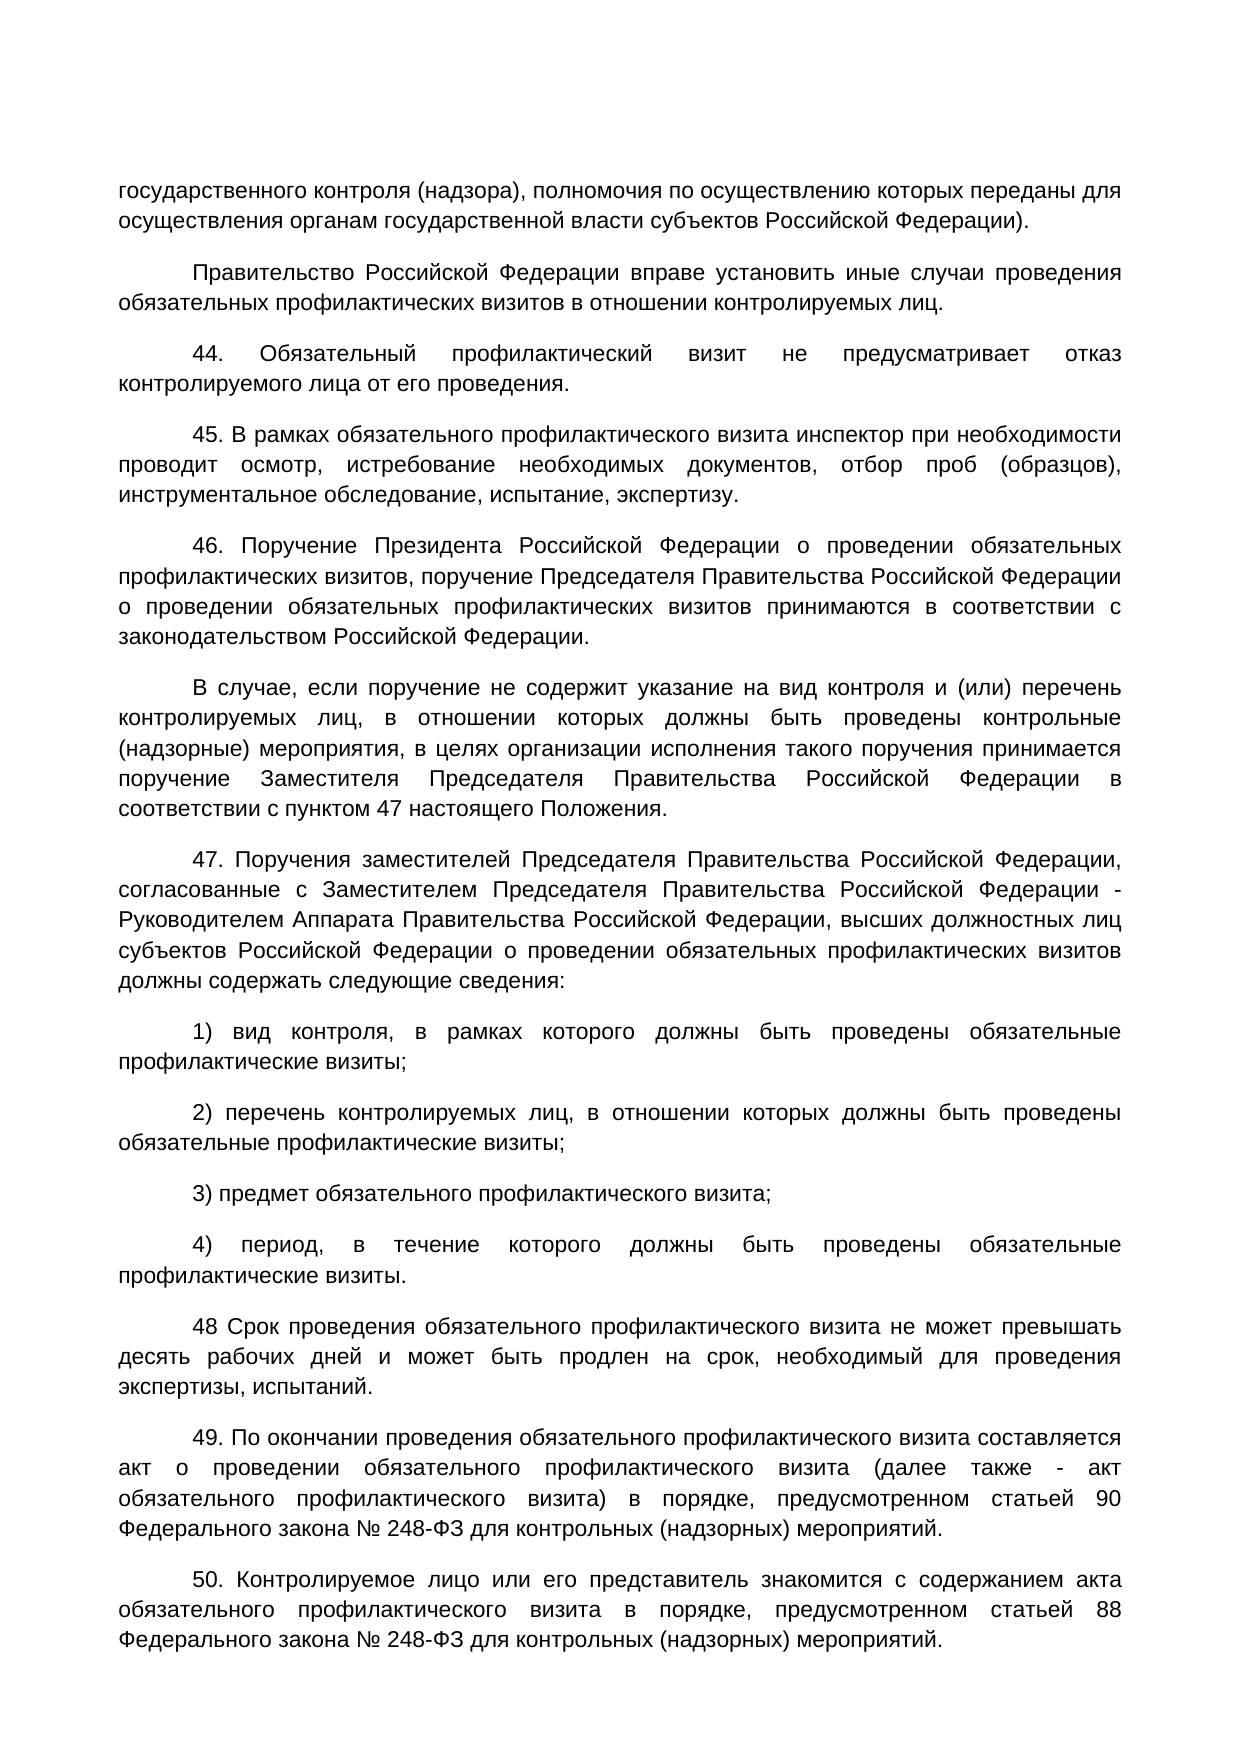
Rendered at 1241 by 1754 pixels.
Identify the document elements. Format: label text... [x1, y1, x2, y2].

text 49. По окончании проведения обязательного профилактического визита составляется акт о проведении обязательного профилактического визита (далее также - акт обязательного профилактического визита) в порядке, предусмотренном статьей 90 Федерального закона № 248-ФЗ для контрольных (надзорных) мероприятий. [118, 1424, 1122, 1541]
text 2) перечень контролируемых лиц, в отношении которых должны быть проведены обязательные профилактические визиты; [118, 1099, 1122, 1156]
text В случае, если поручение не содержит указание на вид контроля и (или) перечень контролируемых лиц, в отношении которых должны быть проведены контрольные (надзорные) мероприятия, в целях организации исполнения такого поручения принимается поручение Заместителя Председателя Правительства Российской Федерации в соответствии с пунктом 47 настоящего Положения. [118, 674, 1122, 821]
text 3) предмет обязательного профилактического визита; [118, 1180, 1122, 1207]
text 48 Срок проведения обязательного профилактического визита не может превышать десять рабочих дней и может быть продлен на срок, необходимый для проведения экспертизы, испытаний. [118, 1313, 1122, 1399]
text Правительство Российской Федерации вправе установить иные случаи проведения обязательных профилактических визитов в отношении контролируемых лиц. [118, 258, 1122, 315]
text 1) вид контроля, в рамках которого должны быть проведены обязательные профилактические визиты; [118, 1018, 1122, 1074]
text 44. Обязательный профилактический визит не предусматривает отказ контролируемого лица от его проведения. [118, 340, 1122, 396]
text 50. Контролируемое лицо или его представитель знакомится с содержанием акта обязательного профилактического визита в порядке, предусмотренном статьей 88 Федерального закона № 248-ФЗ для контрольных (надзорных) мероприятий. [118, 1566, 1122, 1652]
text 46. Поручение Президента Российской Федерации о проведении обязательных профилактических визитов, поручение Председателя Правительства Российской Федерации о проведении обязательных профилактических визитов принимаются в соответствии с законодательством Российской Федерации. [118, 532, 1122, 649]
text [118, 177, 1122, 234]
text 45. В рамках обязательного профилактического визита инспектор при необходимости проводит осмотр, истребование необходимых документов, отбор проб (образцов), инструментальное обследование, испытание, экспертизу. [118, 421, 1122, 508]
text 4) период, в течение которого должны быть проведены обязательные профилактические визиты. [118, 1231, 1122, 1288]
text 47. Поручения заместителей Председателя Правительства Российской Федерации, согласованные с Заместителем Председателя Правительства Российской Федерации - Руководителем Аппарата Правительства Российской Федерации, высших должностных лиц субъектов Российской Федерации о проведении обязательных профилактических визитов должны содержать следующие сведения: [118, 846, 1122, 993]
